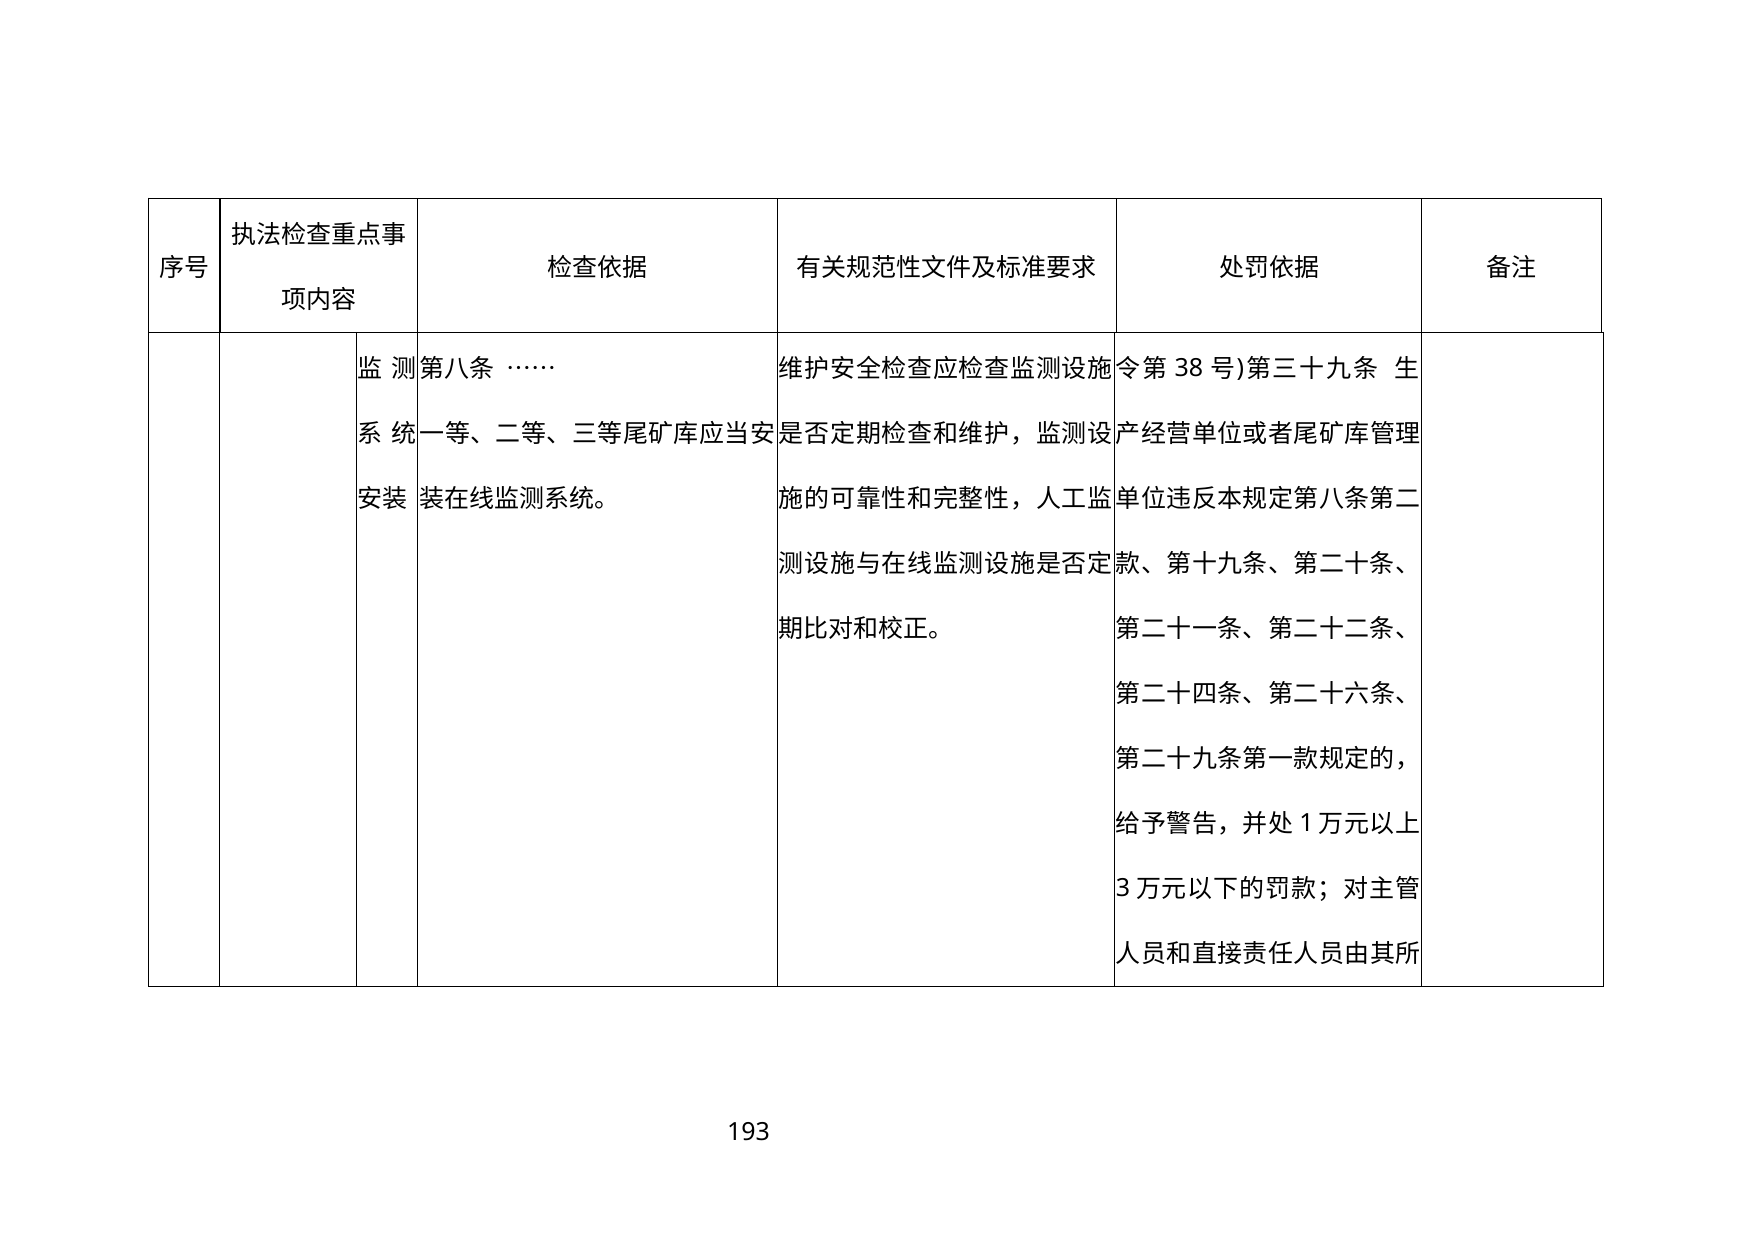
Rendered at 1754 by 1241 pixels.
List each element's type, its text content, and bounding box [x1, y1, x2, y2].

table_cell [778, 333, 1114, 986]
table_header 执法检查重点事项内容 [221, 199, 417, 332]
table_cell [1115, 333, 1421, 986]
table_header 有关规范性文件及标准要求 [778, 199, 1116, 332]
table_header 检查依据 [418, 199, 777, 332]
table_header 序号 [149, 199, 219, 332]
table_cell 3.2在线监测系统安装 [357, 333, 417, 986]
table_header 备注 [1422, 199, 1601, 332]
table_cell [1422, 333, 1603, 986]
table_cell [418, 333, 777, 986]
table_header 处罚依据 [1117, 199, 1421, 332]
